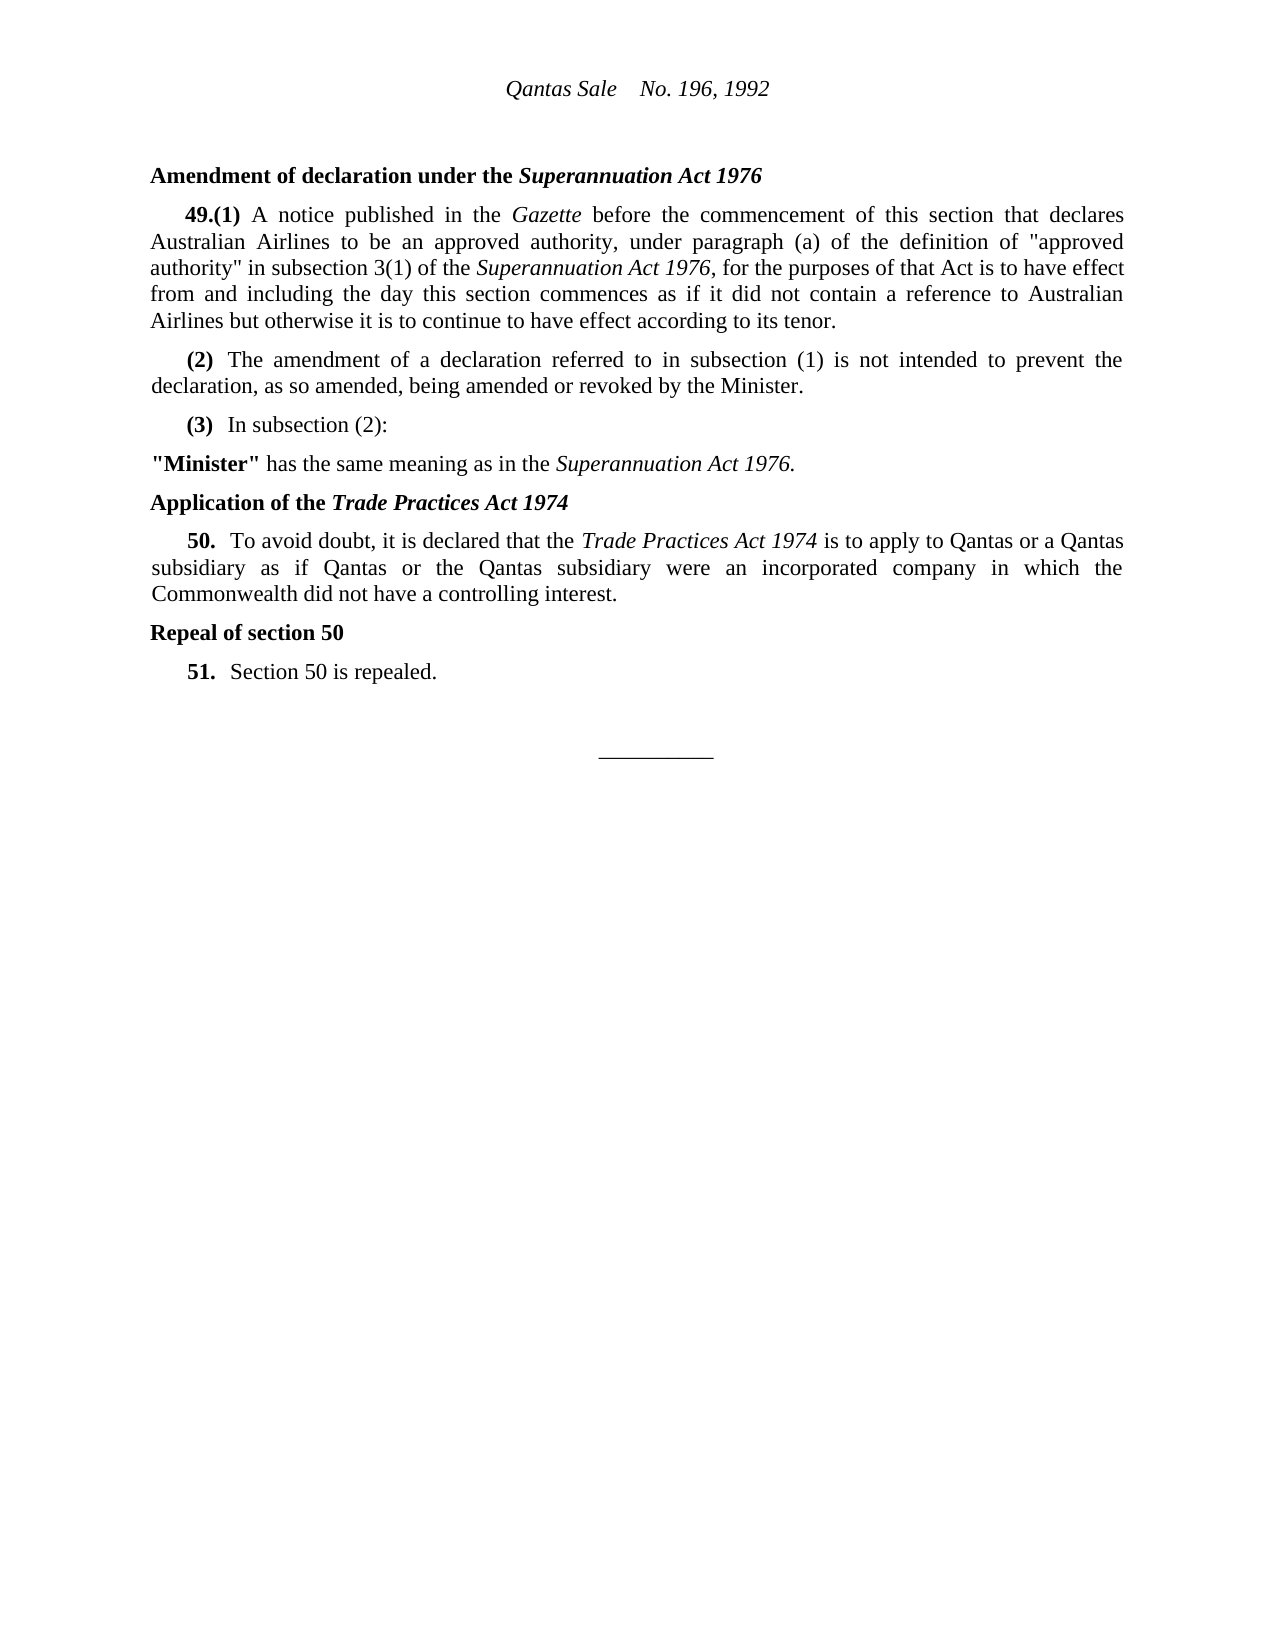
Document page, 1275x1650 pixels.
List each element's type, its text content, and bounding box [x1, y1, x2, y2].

text 51. Section 50 is repealed. [187, 658, 1125, 684]
text Amendment of declaration under the Superannuation Act 1976 [150, 162, 1125, 189]
text "Minister" has the same meaning as in the Superannuation Act 1976. [151, 450, 1125, 476]
text 50. To avoid doubt, it is declared that the Trade Practices Act 1974 is to apply to Qantas or a Qantas subsidiary as if Qantas or the Qantas subsidiary were an incorporated company in which the Commonwealth did not have a controlling interest. [151, 527, 1125, 606]
text Application of the Trade Practices Act 1974 [150, 488, 1125, 515]
list In subsection (2): [186, 411, 1125, 437]
text 49.(1) A notice published in the Gazette before the commencement of this section that declares Australian Airlines to be an approved authority, under paragraph (a) of the definition of "approved authority" in subsection 3(1) of the Superannuation Act 1976, for the purposes of that Act is to have effect from and including the day this section commences as if it did not contain a reference to Australian Airlines but otherwise it is to continue to have effect according to its tenor. [150, 201, 1125, 333]
text __________ [187, 736, 1125, 762]
text Repeal of section 50 [150, 619, 1125, 645]
list The amendment of a declaration referred to in subsection (1) is not intended to prevent the declaration, as so amended, being amended or revoked by the Minister. [151, 346, 1125, 398]
